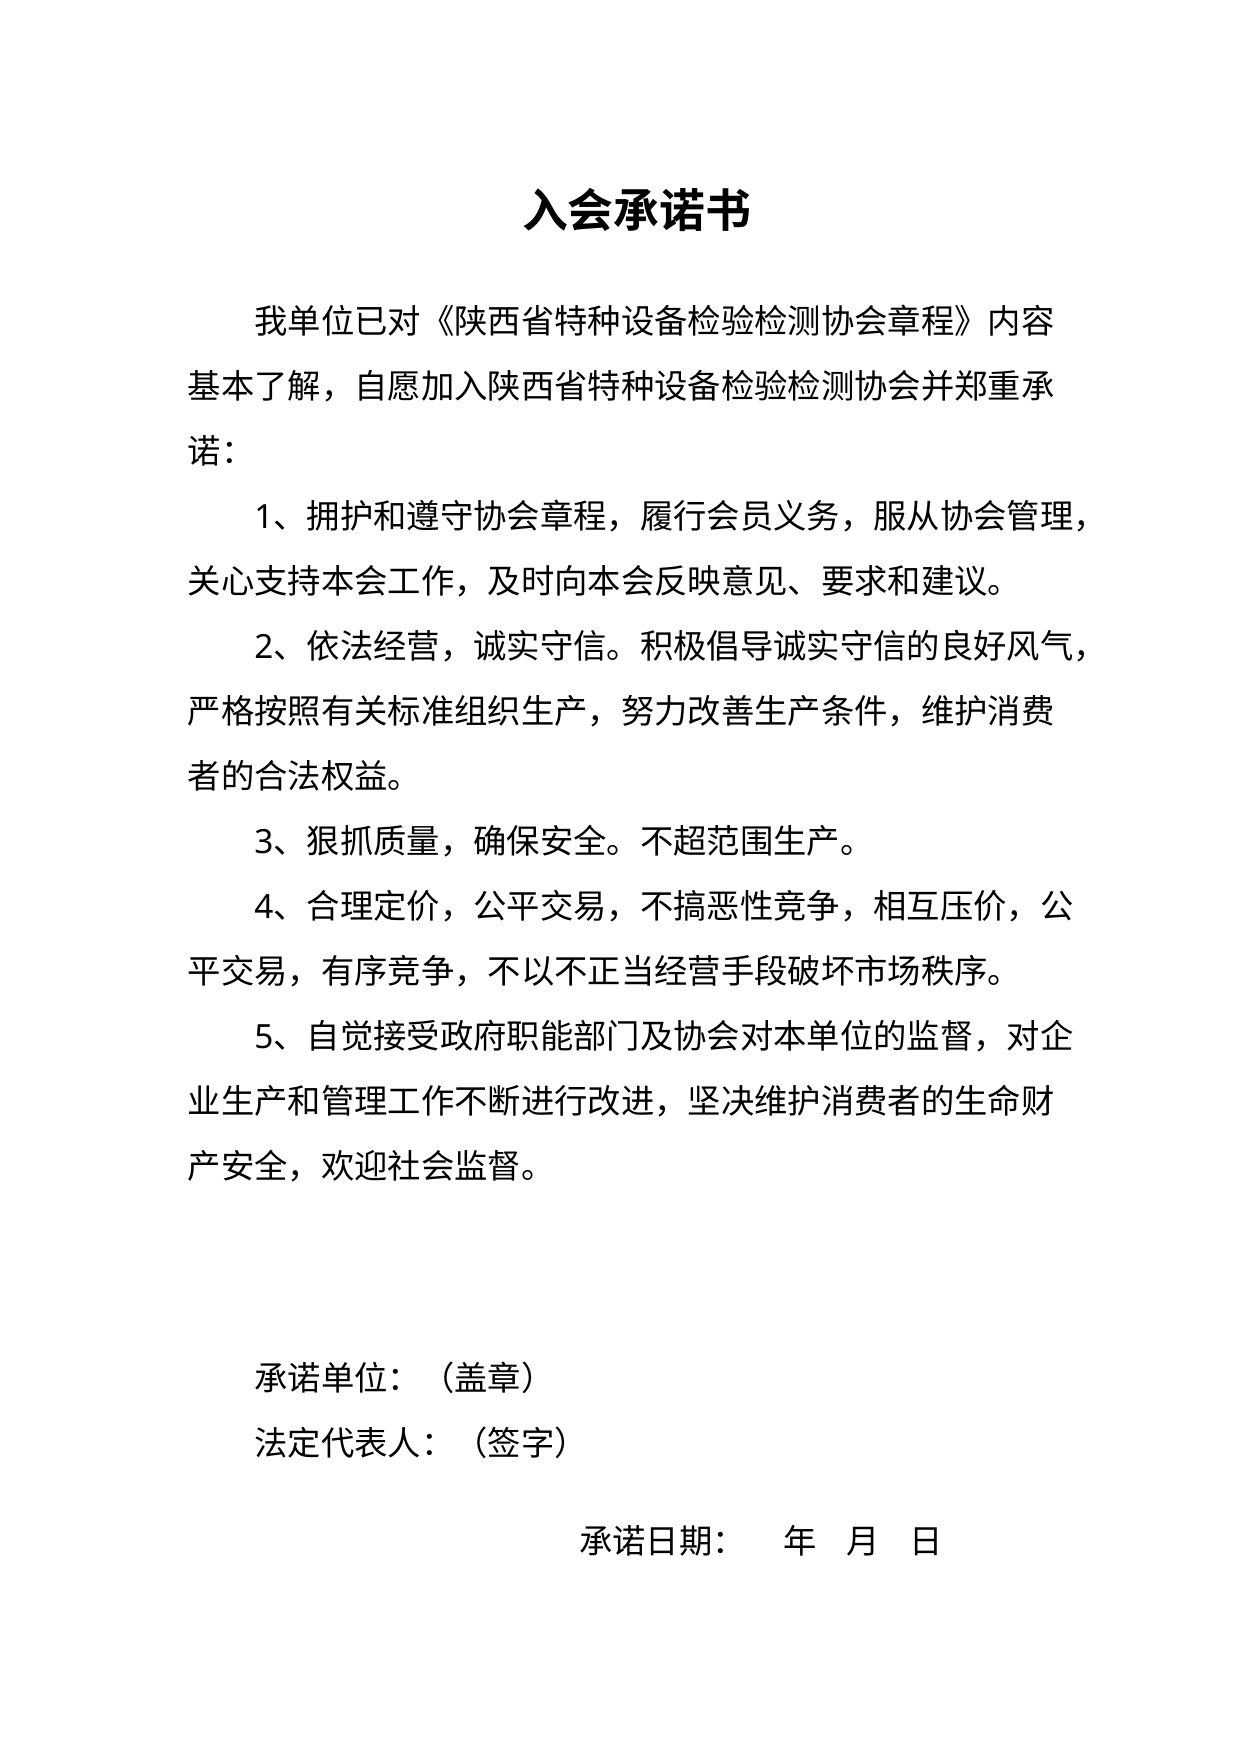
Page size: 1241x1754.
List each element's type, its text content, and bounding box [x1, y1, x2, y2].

text 入会承诺书 [187, 174, 1085, 241]
text 4、合理定价，公平交易，不搞恶性竞争，相互压价，公平交易，有序竞争，不以不正当经营手段破坏市场秩序。 [187, 871, 1085, 1001]
text 1、拥护和遵守协会章程，履行会员义务，服从协会管理，关心支持本会工作，及时向本会反映意见、要求和建议。 [187, 481, 1085, 611]
text 3、狠抓质量，确保安全。不超范围生产。 [187, 806, 1085, 871]
text 承诺日期： 年 月 日 [187, 1506, 1085, 1571]
text 承诺单位：（盖章） [187, 1343, 1085, 1408]
text 2、依法经营，诚实守信。积极倡导诚实守信的良好风气，严格按照有关标准组织生产，努力改善生产条件，维护消费者的合法权益。 [187, 611, 1085, 806]
text 法定代表人：（签字） [187, 1408, 1085, 1473]
text 5、自觉接受政府职能部门及协会对本单位的监督，对企业生产和管理工作不断进行改进，坚决维护消费者的生命财产安全，欢迎社会监督。 [187, 1001, 1085, 1196]
text 我单位已对《陕西省特种设备检验检测协会章程》内容基本了解，自愿加入陕西省特种设备检验检测协会并郑重承诺： [187, 286, 1085, 481]
